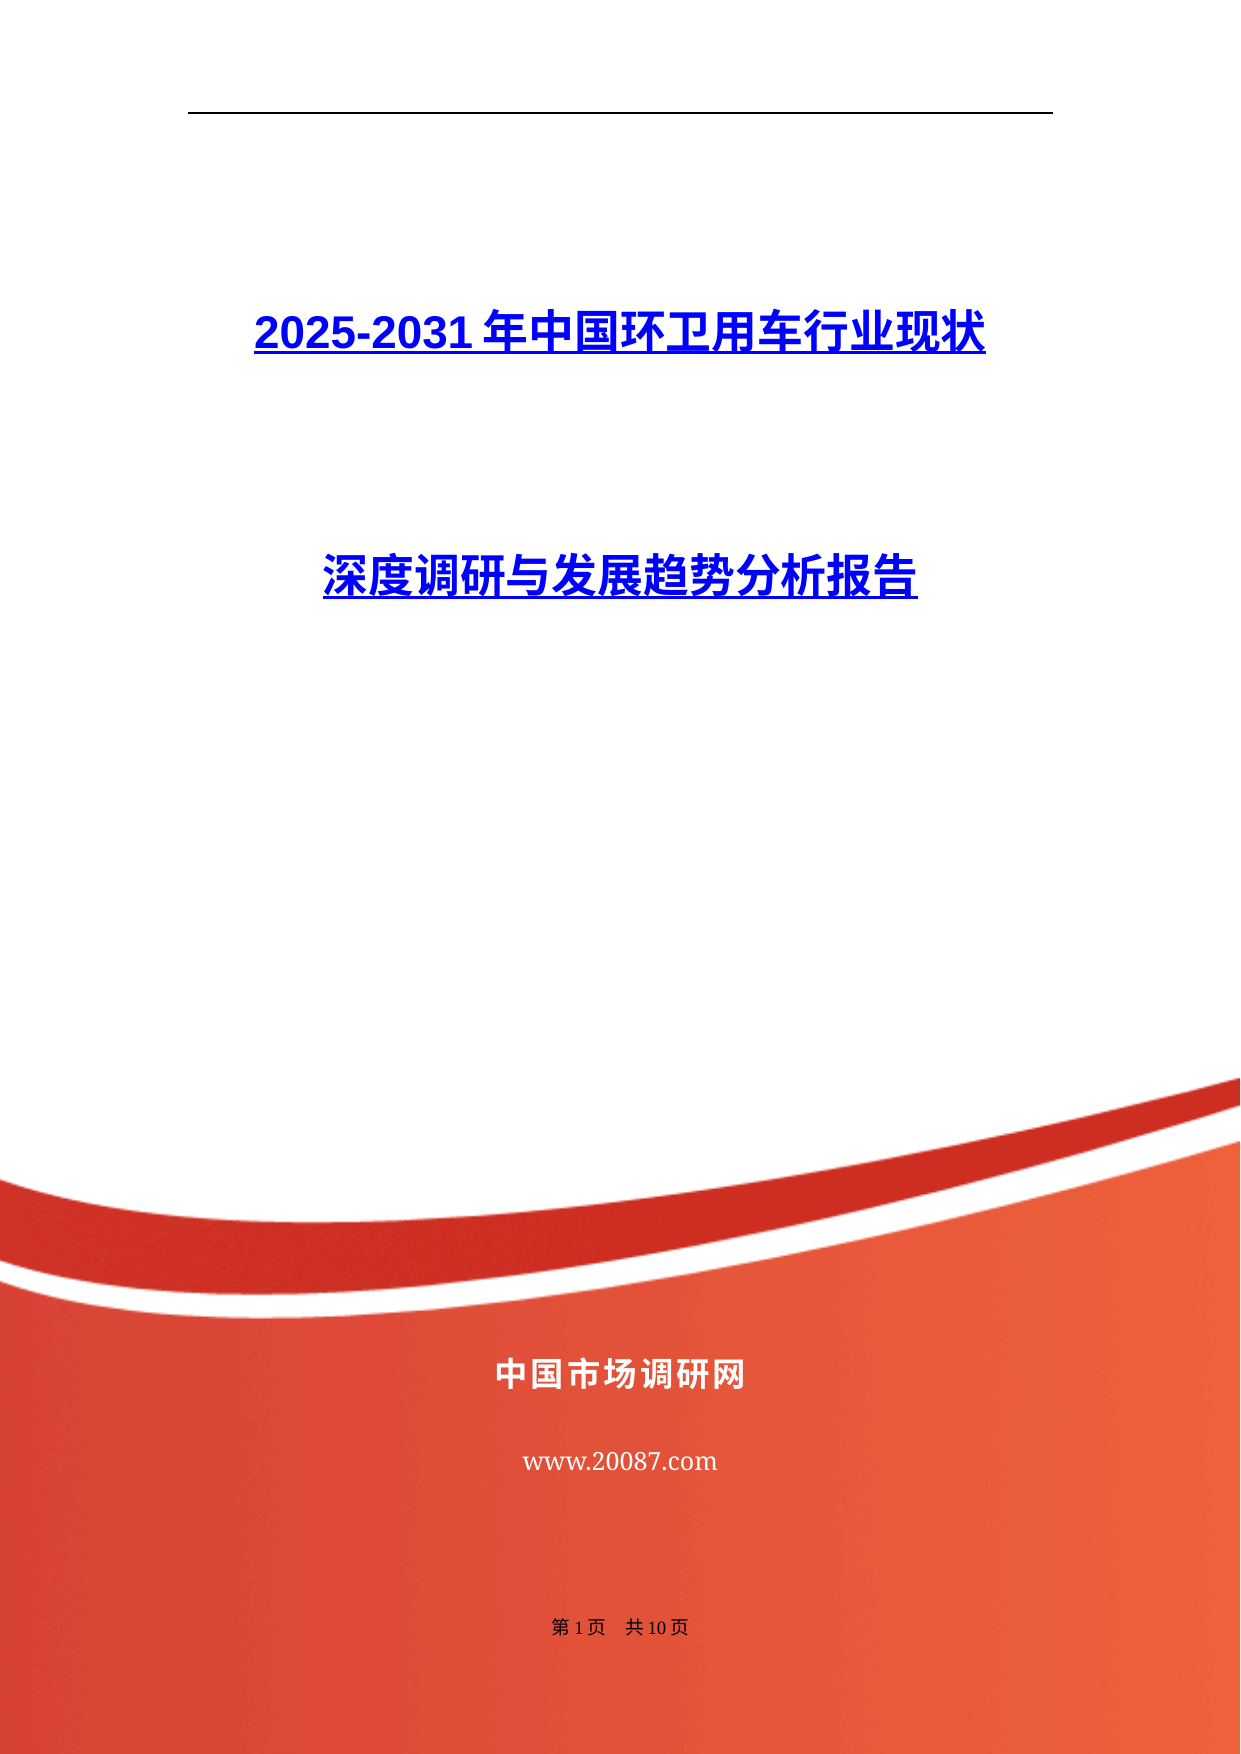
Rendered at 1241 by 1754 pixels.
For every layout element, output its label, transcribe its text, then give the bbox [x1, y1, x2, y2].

picture [0, 1006, 1241, 1754]
subtitle 中国市场调研网 [187, 1339, 1053, 1404]
text www.20087.com [187, 1428, 1053, 1493]
table_header 2025-2031年中国环卫用车行业现状深度调研与发展趋势分析报告 [188, 207, 1053, 773]
